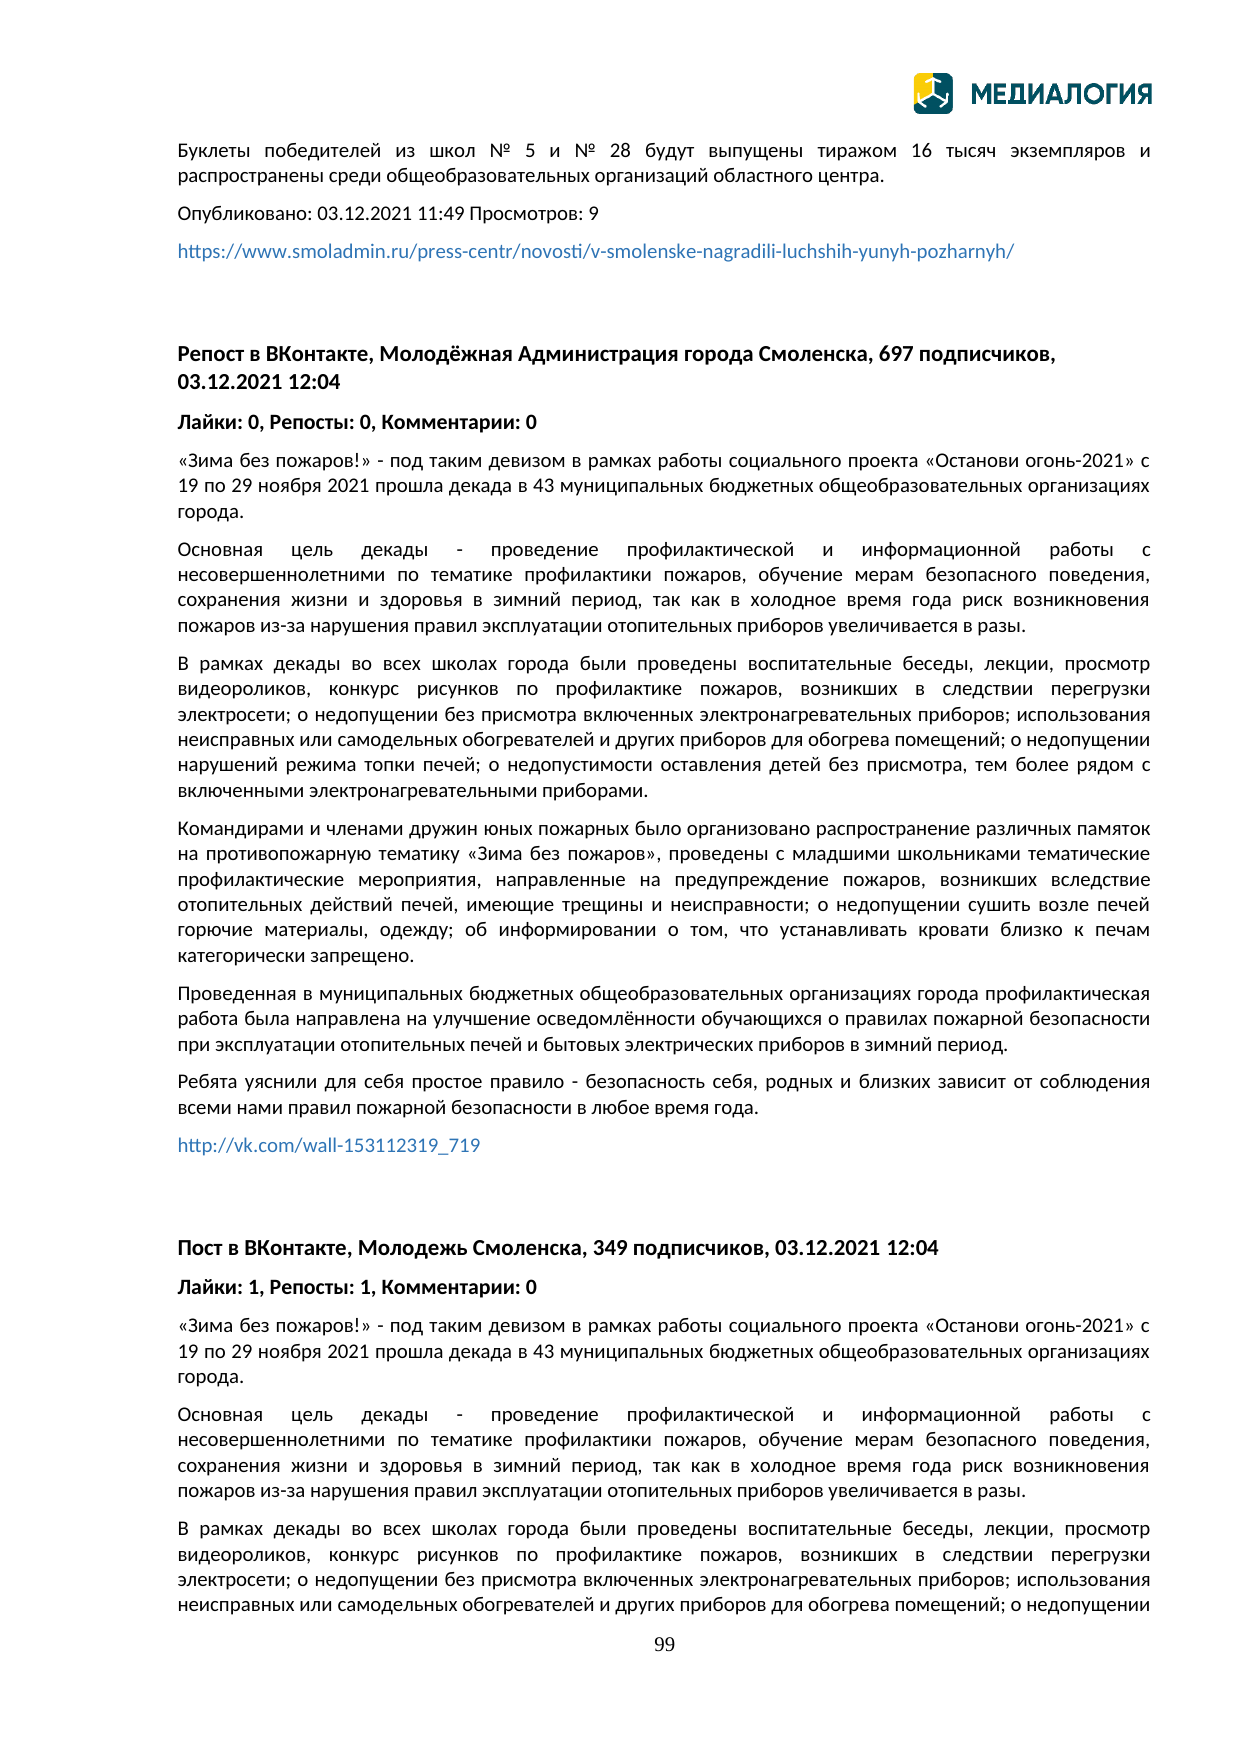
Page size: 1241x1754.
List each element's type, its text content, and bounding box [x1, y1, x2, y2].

text Проведенная в муниципальных бюджетных общеобразовательных организациях города профилактическая работа была направлена на улучшение осведомлённости обучающихся о правилах пожарной безопасности при эксплуатации отопительных печей и бытовых электрических приборов в зимний период. [177, 980, 1152, 1056]
text http://vk.com/wall-153112319_719 [177, 1132, 1152, 1157]
text «Зима без пожаров!» - под таким девизом в рамках работы социального проекта «Останови огонь-2021» с 19 по 29 ноября 2021 прошла декада в 43 муниципальных бюджетных общеобразовательных организациях города. [177, 447, 1152, 523]
text Буклеты победителей из школ № 5 и № 28 будут выпущены тиражом 16 тысяч экземпляров и распространены среди общеобразовательных организаций областного центра. [177, 137, 1152, 188]
text Опубликовано: 03.12.2021 11:49 Просмотров: 9 [177, 201, 1152, 226]
text Основная цель декады - проведение профилактической и информационной работы с несовершеннолетними по тематике профилактики пожаров, обучение мерам безопасного поведения, сохранения жизни и здоровья в зимний период, так как в холодное время года риск возникновения пожаров из-за нарушения правил эксплуатации отопительных приборов увеличивается в разы. [177, 1401, 1152, 1503]
text Ребята уяснили для себя простое правило - безопасность себя, родных и близких зависит от соблюдения всеми нами правил пожарной безопасности в любое время года. [177, 1069, 1152, 1119]
text Командирами и членами дружин юных пожарных было организовано распространение различных памяток на противопожарную тематику «Зима без пожаров», проведены с младшими школьниками тематические профилактические мероприятия, направленные на предупреждение пожаров, возникших вследствие отопительных действий печей, имеющие трещины и неисправности; о недопущении сушить возле печей горючие материалы, одежду; об информировании о том, что устанавливать кровати близко к печам категорически запрещено. [177, 815, 1152, 967]
text Репост в ВКонтакте, Молодёжная Администрация города Смоленска, 697 подписчиков, 03.12.2021 12:04 [177, 339, 1152, 395]
text Пост в ВКонтакте, Молодежь Смоленска, 349 подписчиков, 03.12.2021 12:04 [177, 1233, 1152, 1261]
text Лайки: 1, Репосты: 1, Комментарии: 0 [177, 1273, 1152, 1300]
text https://www.smoladmin.ru/press-centr/novosti/v-smolenske-nagradili-luchshih-yunyh-pozharnyh/ [177, 238, 1152, 264]
picture [913, 73, 1152, 114]
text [177, 1515, 1152, 1617]
text «Зима без пожаров!» - под таким девизом в рамках работы социального проекта «Останови огонь-2021» с 19 по 29 ноября 2021 прошла декада в 43 муниципальных бюджетных общеобразовательных организациях города. [177, 1312, 1152, 1389]
text Лайки: 0, Репосты: 0, Комментарии: 0 [177, 408, 1152, 434]
text Основная цель декады - проведение профилактической и информационной работы с несовершеннолетними по тематике профилактики пожаров, обучение мерам безопасного поведения, сохранения жизни и здоровья в зимний период, так как в холодное время года риск возникновения пожаров из-за нарушения правил эксплуатации отопительных приборов увеличивается в разы. [177, 536, 1152, 637]
